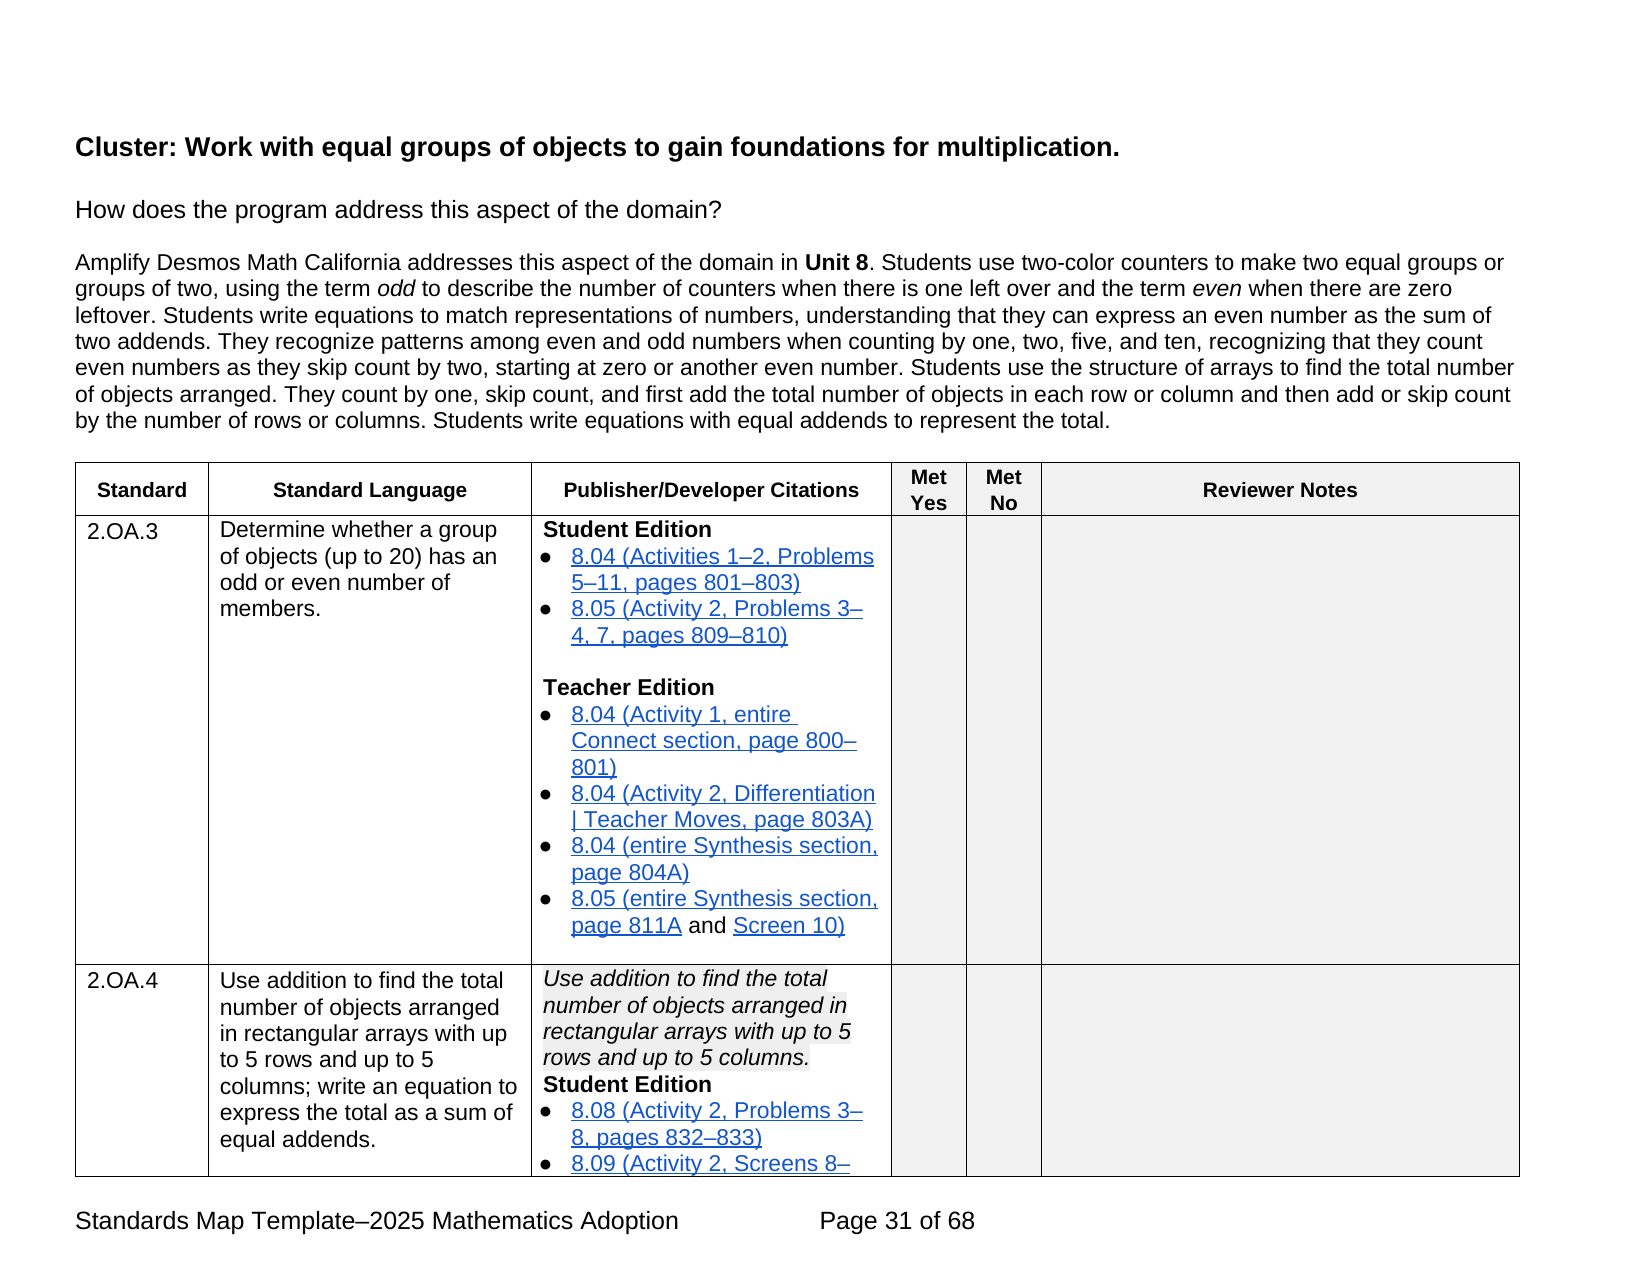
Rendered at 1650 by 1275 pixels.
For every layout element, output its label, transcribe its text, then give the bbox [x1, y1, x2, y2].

table_header Met No [967, 463, 1041, 515]
table_cell [892, 516, 966, 964]
table_cell 2.OA.3 [76, 516, 208, 964]
subtitle Cluster: Work with equal groups of objects to gain foundations for multiplication. [75, 131, 1575, 162]
table_cell Student Edition 8.04 (Activities 1–2, Problems 5–11, pages 801–803) 8.05 (Activity 2, Problems 3–4, 7, pages 809–810) Teacher Edition 8.04 (Activity 1, entire Connect section, page 800–801) 8.04 (Activity 2, Differentiation | Teacher Moves, page 803A) 8.04 (entire Synthesis section, page 804A) 8.05 (entire Synthesis section, page 811A and Screen 10) [532, 516, 891, 964]
table_cell [1042, 516, 1519, 964]
table_cell [1042, 965, 1519, 1176]
table_header Standard Language [209, 463, 531, 515]
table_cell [209, 965, 531, 1176]
table_header Standard [76, 463, 208, 515]
table_cell [892, 965, 966, 1176]
table_header Reviewer Notes [1042, 463, 1519, 515]
table_cell 2.OA.4 [76, 965, 208, 1176]
table_cell Determine whether a group of objects (up to 20) has an odd or even number of members. [209, 516, 531, 964]
text How does the program address this aspect of the domain? [75, 166, 1528, 224]
table_cell [967, 516, 1041, 964]
table_header Publisher/Developer Citations [532, 463, 891, 515]
table_cell [967, 965, 1041, 1176]
table_header Met Yes [892, 463, 966, 515]
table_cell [532, 965, 891, 1176]
text Amplify Desmos Math California addresses this aspect of the domain in Unit 8. Students use two-color counters to make two equal groups or groups of two, using the term odd to describe the number of counters when there is one left over and the term even when there are zero leftover. Students write equations to match representations of numbers, understanding that they can express an even number as the sum of two addends. They recognize patterns among even and odd numbers when counting by one, two, five, and ten, recognizing that they count even numbers as they skip count by two, starting at zero or another even number. Students use the structure of arrays to find the total number of objects arranged. They count by one, skip count, and first add the total number of objects in each row or column and then add or skip count by the number of rows or columns. Students write equations with equal addends to represent the total. [75, 249, 1528, 462]
